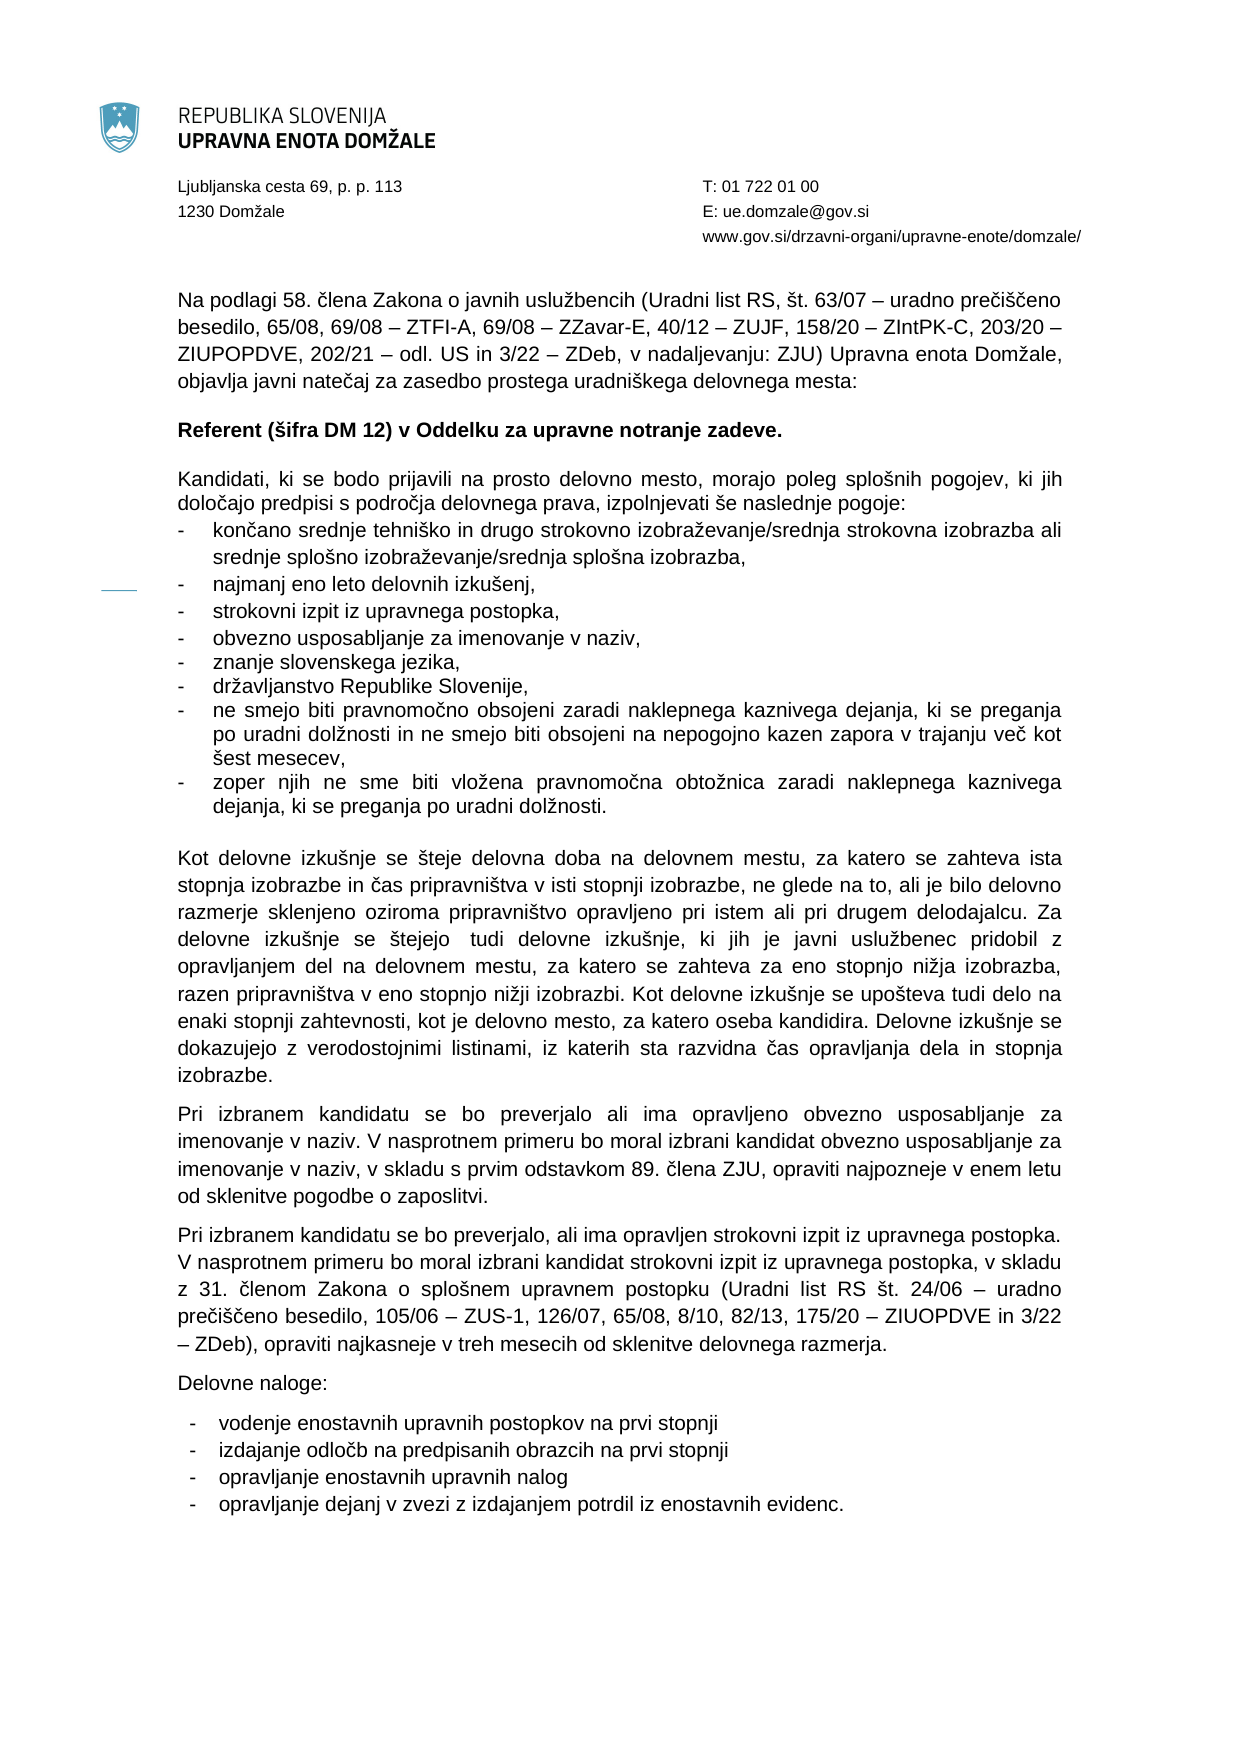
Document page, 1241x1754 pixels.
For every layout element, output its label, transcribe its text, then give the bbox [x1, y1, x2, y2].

text Pri izbranem kandidatu se bo preverjalo, ali ima opravljen strokovni izpit iz upravnega postopka. V nasprotnem primeru bo moral izbrani kandidat strokovni izpit iz upravnega postopka, v skladu z 31. členom Zakona o splošnem upravnem postopku (Uradni list RS št. 24/06 – uradno prečiščeno besedilo, 105/06 – ZUS-1, 126/07, 65/08, 8/10, 82/13, 175/20 – ZIUOPDVE in 3/22 – ZDeb), opraviti najkasneje v treh mesecih od sklenitve delovnega razmerja. [177, 1220, 1063, 1355]
list ne smejo biti pravnomočno obsojeni zaradi naklepnega kaznivega dejanja, ki se preganja po uradni dolžnosti in ne smejo biti obsojeni na nepogojno kazen zapora v trajanju več kot šest mesecev, [177, 698, 1063, 770]
text Pri izbranem kandidatu se bo preverjalo ali ima opravljeno obvezno usposabljanje za imenovanje v naziv. V nasprotnem primeru bo moral izbrani kandidat obvezno usposabljanje za imenovanje v naziv, v skladu s prvim odstavkom 89. člena ZJU, opraviti najpozneje v enem letu od sklenitve pogodbe o zaposlitvi. [177, 1099, 1063, 1207]
list izdajanje odločb na predpisanih obrazcih na prvi stopnji [189, 1434, 1063, 1462]
text Delovne naloge: [177, 1368, 1063, 1395]
text Referent (šifra DM 12) v Oddelku za upravne notranje zadeve. [177, 418, 1063, 442]
list zoper njih ne sme biti vložena pravnomočna obtožnica zaradi naklepnega kaznivega dejanja, ki se preganja po uradni dolžnosti. [177, 770, 1063, 818]
text Kandidati, ki se bodo prijavili na prosto delovno mesto, morajo poleg splošnih pogojev, ki jih določajo predpisi s področja delovnega prava, izpolnjevati še naslednje pogoje: [177, 467, 1063, 515]
text Kot delovne izkušnje se šteje delovna doba na delovnem mestu, za katero se zahteva ista stopnja izobrazbe in čas pripravništva v isti stopnji izobrazbe, ne glede na to, ali je bilo delovno razmerje sklenjeno oziroma pripravništvo opravljeno pri istem ali pri drugem delodajalcu. Za delovne izkušnje se štejejo tudi delovne izkušnje, ki jih je javni uslužbenec pridobil z opravljanjem del na delovnem mestu, za katero se zahteva za eno stopnjo nižja izobrazba, razen pripravništva v eno stopnjo nižji izobrazbi. Kot delovne izkušnje se upošteva tudi delo na enaki stopnji zahtevnosti, kot je delovno mesto, za katero oseba kandidira. Delovne izkušnje se dokazujejo z verodostojnimi listinami, iz katerih sta razvidna čas opravljanja dela in stopnja izobrazbe. [177, 843, 1063, 1087]
list znanje slovenskega jezika, [177, 650, 1063, 674]
list vodenje enostavnih upravnih postopkov na prvi stopnji [189, 1407, 1063, 1434]
list državljanstvo Republike Slovenije, [177, 674, 1063, 698]
list obvezno usposabljanje za imenovanje v naziv, [177, 623, 1063, 650]
list opravljanje dejanj v zvezi z izdajanjem potrdil iz enostavnih evidenc. [189, 1489, 1063, 1516]
list strokovni izpit iz upravnega postopka, [177, 596, 1063, 623]
list končano srednje tehniško in drugo strokovno izobraževanje/srednja strokovna izobrazba ali srednje splošno izobraževanje/srednja splošna izobrazba, [177, 515, 1063, 569]
list najmanj eno leto delovnih izkušenj, [177, 569, 1063, 596]
text Na podlagi 58. člena Zakona o javnih uslužbencih (Uradni list RS, št. 63/07 – uradno prečiščeno besedilo, 65/08, 69/08 – ZTFI-A, 69/08 – ZZavar-E, 40/12 – ZUJF, 158/20 – ZIntPK-C, 203/20 – ZIUPOPDVE, 202/21 – odl. US in 3/22 – ZDeb, v nadaljevanju: ZJU) Upravna enota Domžale, objavlja javni natečaj za zasedbo prostega uradniškega delovnega mesta: [177, 284, 1063, 393]
picture [0, 0, 709, 160]
list opravljanje enostavnih upravnih nalog [189, 1462, 1063, 1489]
